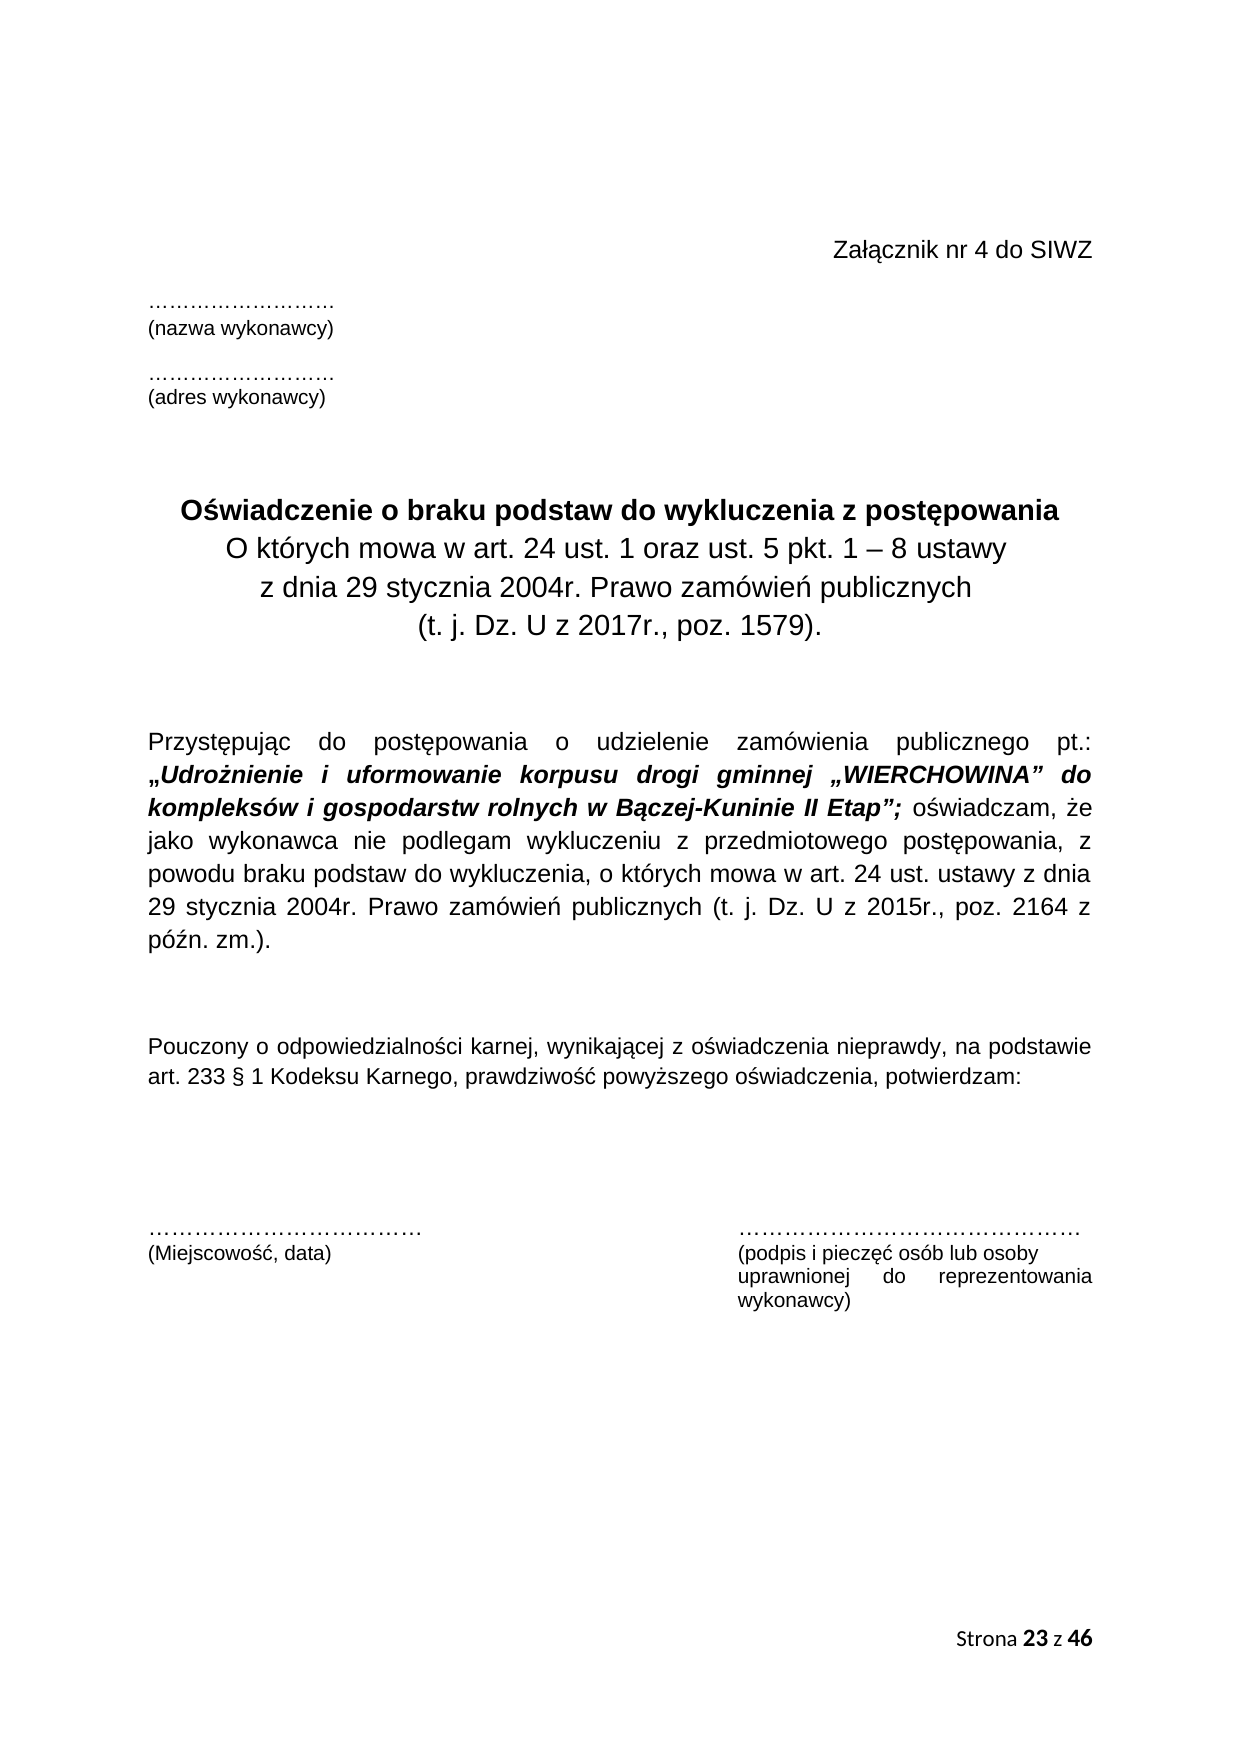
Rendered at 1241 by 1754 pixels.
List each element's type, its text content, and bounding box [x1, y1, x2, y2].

text (nazwa wykonawcy) [148, 316, 1093, 340]
text Załącznik nr 4 do SIWZ [148, 235, 1093, 263]
text uprawnionej do reprezentowania wykonawcy) [738, 1264, 1093, 1312]
text Oświadczenie o braku podstaw do wykluczenia z postępowania [148, 492, 1093, 526]
text O których mowa w art. 24 ust. 1 oraz ust. 5 pkt. 1 – 8 ustawy z dnia 29 stycznia 2004r. Prawo zamówień publicznych (t. j. Dz. U z 2017r., poz. 1579). [148, 531, 1093, 642]
text ……………………… [148, 361, 1093, 385]
text Pouczony o odpowiedzialności karnej, wynikającej z oświadczenia nieprawdy, na podstawie art. 233 § 1 Kodeksu Karnego, prawdziwość powyższego oświadczenia, potwierdzam: [148, 1033, 1093, 1089]
text Przystępując do postępowania o udzielenie zamówienia publicznego pt.: „Udrożnienie i uformowanie korpusu drogi gminnej „WIERCHOWINA” do kompleksów i gospodarstw rolnych w Bączej-Kuninie II Etap”; oświadczam, że jako wykonawca nie podlegam wykluczeniu z przedmiotowego postępowania, z powodu braku podstaw do wykluczenia, o których mowa w art. 24 ust. ustawy z dnia 29 stycznia 2004r. Prawo zamówień publicznych (t. j. Dz. U z 2015r., poz. 2164 z późn. zm.). [148, 727, 1093, 954]
text ……………………………… ……………………………………… [148, 1214, 1093, 1240]
text (adres wykonawcy) [148, 385, 1093, 409]
text ……………………… [148, 288, 1093, 312]
text (Miejscowość, data) (podpis i pieczęć osób lub osoby [148, 1240, 1093, 1264]
